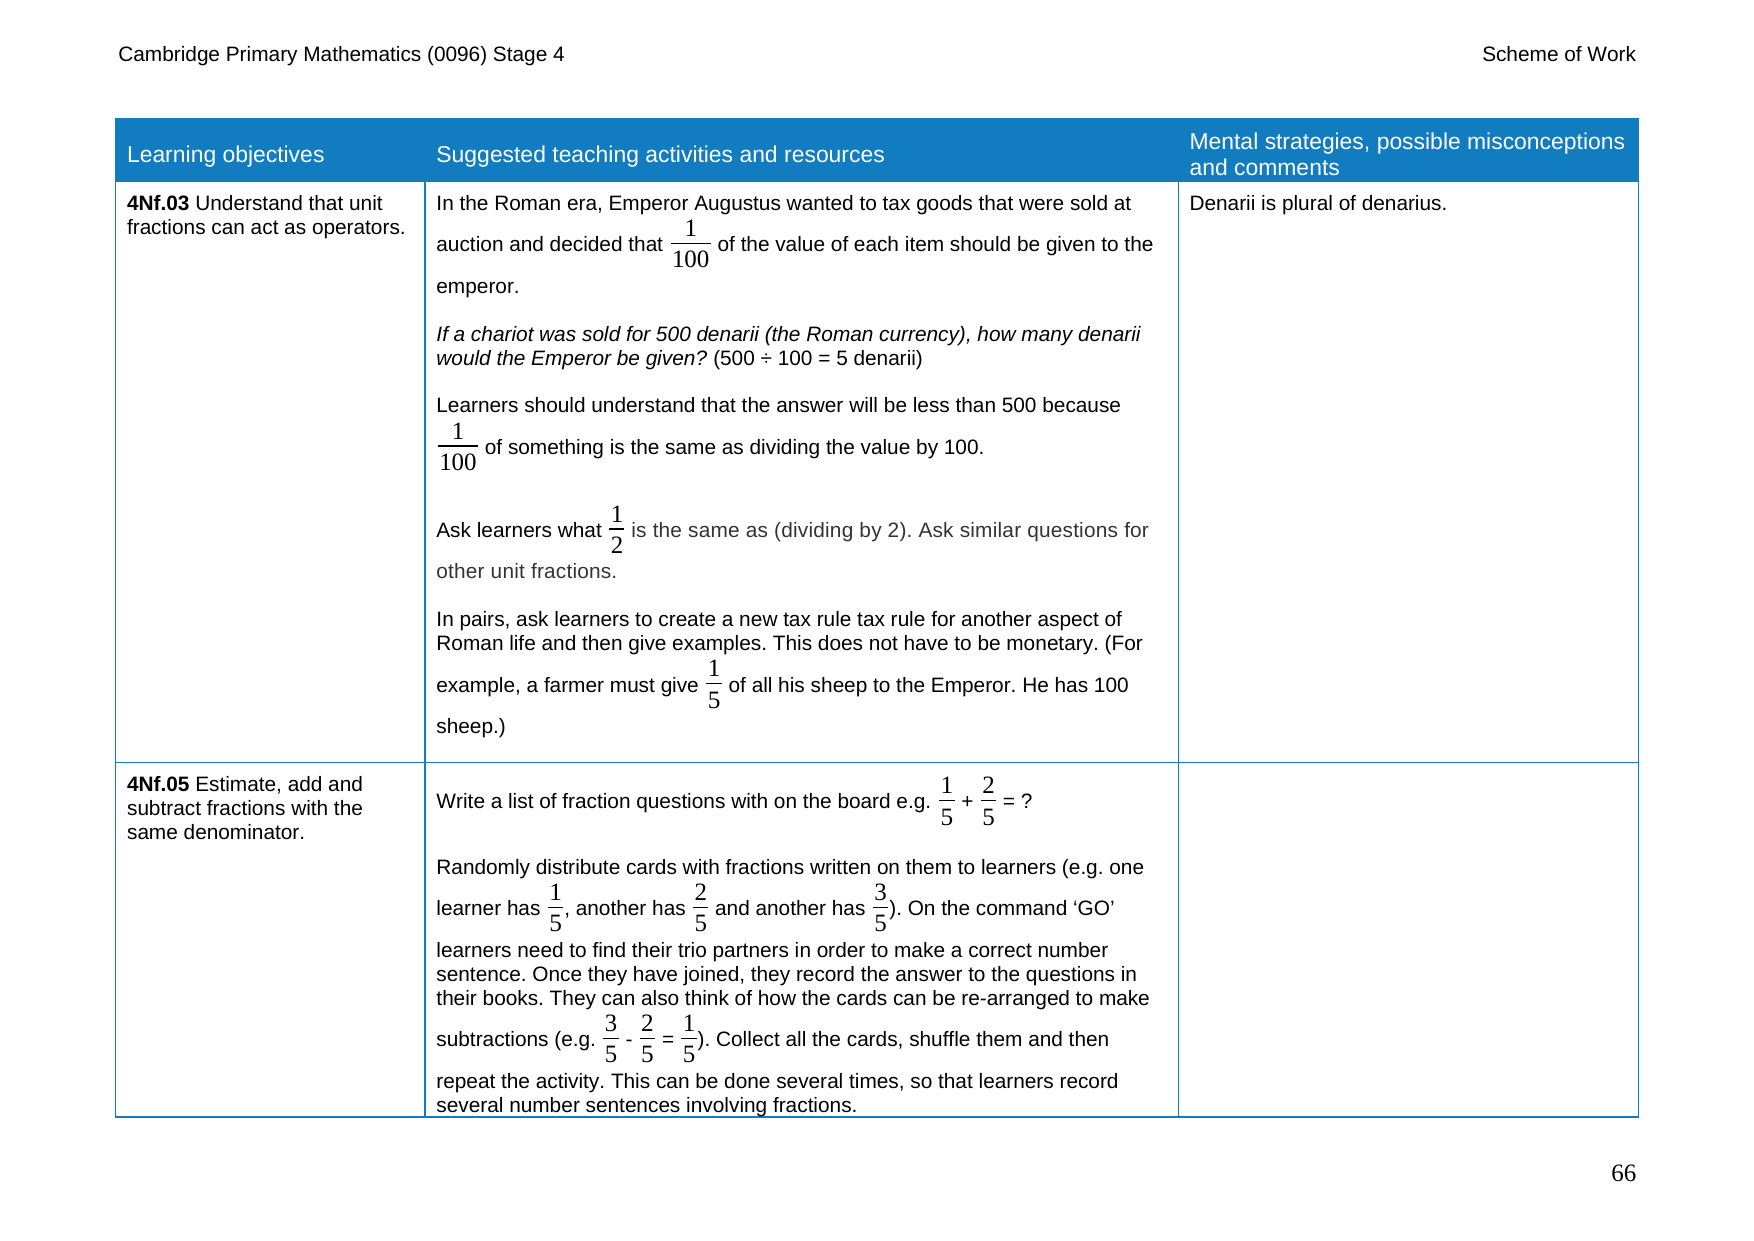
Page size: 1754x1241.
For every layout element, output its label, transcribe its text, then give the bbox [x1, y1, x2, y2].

table_header Mental strategies, possible misconceptions and comments [1179, 119, 1638, 181]
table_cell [116, 763, 424, 1116]
table_header Suggested teaching activities and resources [426, 119, 1178, 181]
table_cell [426, 763, 1178, 1116]
table_cell [1179, 763, 1638, 1116]
table_header Learning objectives [116, 119, 424, 181]
table_cell Denarii is plural of denarius. [1179, 182, 1638, 762]
table_cell 4Nf.03 Understand that unit fractions can act as operators. [116, 182, 424, 762]
table_cell In the Roman era, Emperor Augustus wanted to tax goods that were sold at auction and decided that of the value of each item should be given to the emperor. If a chariot was sold for 500 denarii (the Roman currency), how many denarii would the Emperor be given? (500 ÷ 100 = 5 denarii) Learners should understand that the answer will be less than 500 because of something is the same as dividing the value by 100. Ask learners what is the same as (dividing by 2). Ask similar questions for other unit fractions. In pairs, ask learners to create a new tax rule tax rule for another aspect of Roman life and then give examples. This does not have to be monetary. (For example, a farmer must give of all his sheep to the Emperor. He has 100 sheep.) [426, 182, 1178, 762]
